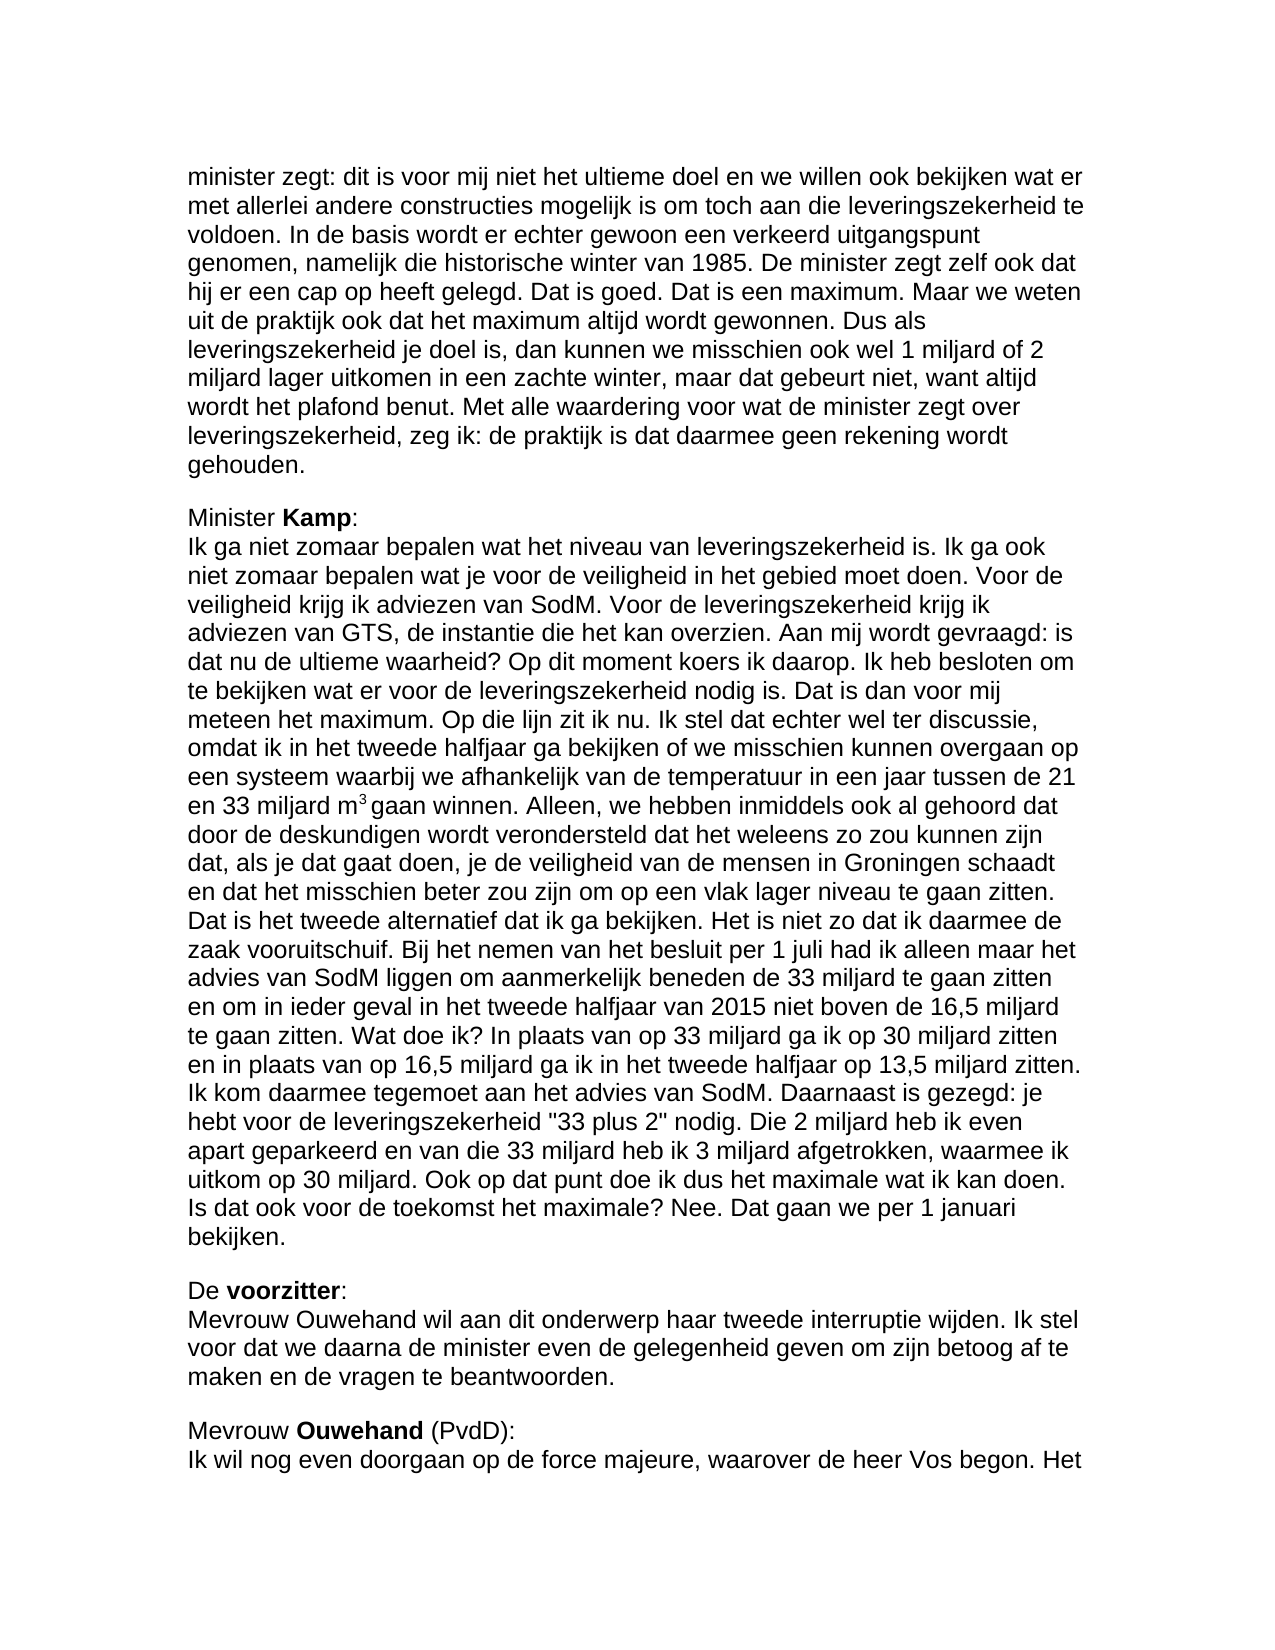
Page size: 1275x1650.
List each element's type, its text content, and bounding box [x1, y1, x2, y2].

text De voorzitter: Mevrouw Ouwehand wil aan dit onderwerp haar tweede interruptie wijden. Ik stel voor dat we daarna de minister even de gelegenheid geven om zijn betoog af te maken en de vragen te beantwoorden. [187, 1276, 1087, 1391]
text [187, 1416, 1087, 1473]
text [187, 162, 1087, 478]
text Minister Kamp: Ik ga niet zomaar bepalen wat het niveau van leveringszekerheid is. Ik ga ook niet zomaar bepalen wat je voor de veiligheid in het gebied moet doen. Voor de veiligheid krijg ik adviezen van SodM. Voor de leveringszekerheid krijg ik adviezen van GTS, de instantie die het kan overzien. Aan mij wordt gevraagd: is dat nu de ultieme waarheid? Op dit moment koers ik daarop. Ik heb besloten om te bekijken wat er voor de leveringszekerheid nodig is. Dat is dan voor mij meteen het maximum. Op die lijn zit ik nu. Ik stel dat echter wel ter discussie, omdat ik in het tweede halfjaar ga bekijken of we misschien kunnen overgaan op een systeem waarbij we afhankelijk van de temperatuur in een jaar tussen de 21 en 33 miljard m3 gaan winnen. Alleen, we hebben inmiddels ook al gehoord dat door de deskundigen wordt verondersteld dat het weleens zo zou kunnen zijn dat, als je dat gaat doen, je de veiligheid van de mensen in Groningen schaadt en dat het misschien beter zou zijn om op een vlak lager niveau te gaan zitten. Dat is het tweede alternatief dat ik ga bekijken. Het is niet zo dat ik daarmee de zaak vooruitschuif. Bij het nemen van het besluit per 1 juli had ik alleen maar het advies van SodM liggen om aanmerkelijk beneden de 33 miljard te gaan zitten en om in ieder geval in het tweede halfjaar van 2015 niet boven de 16,5 miljard te gaan zitten. Wat doe ik? In plaats van op 33 miljard ga ik op 30 miljard zitten en in plaats van op 16,5 miljard ga ik in het tweede halfjaar op 13,5 miljard zitten. Ik kom daarmee tegemoet aan het advies van SodM. Daarnaast is gezegd: je hebt voor de leveringszekerheid "33 plus 2" nodig. Die 2 miljard heb ik even apart geparkeerd en van die 33 miljard heb ik 3 miljard afgetrokken, waarmee ik uitkom op 30 miljard. Ook op dat punt doe ik dus het maximale wat ik kan doen. Is dat ook voor de toekomst het maximale? Nee. Dat gaan we per 1 januari bekijken. [187, 503, 1087, 1251]
